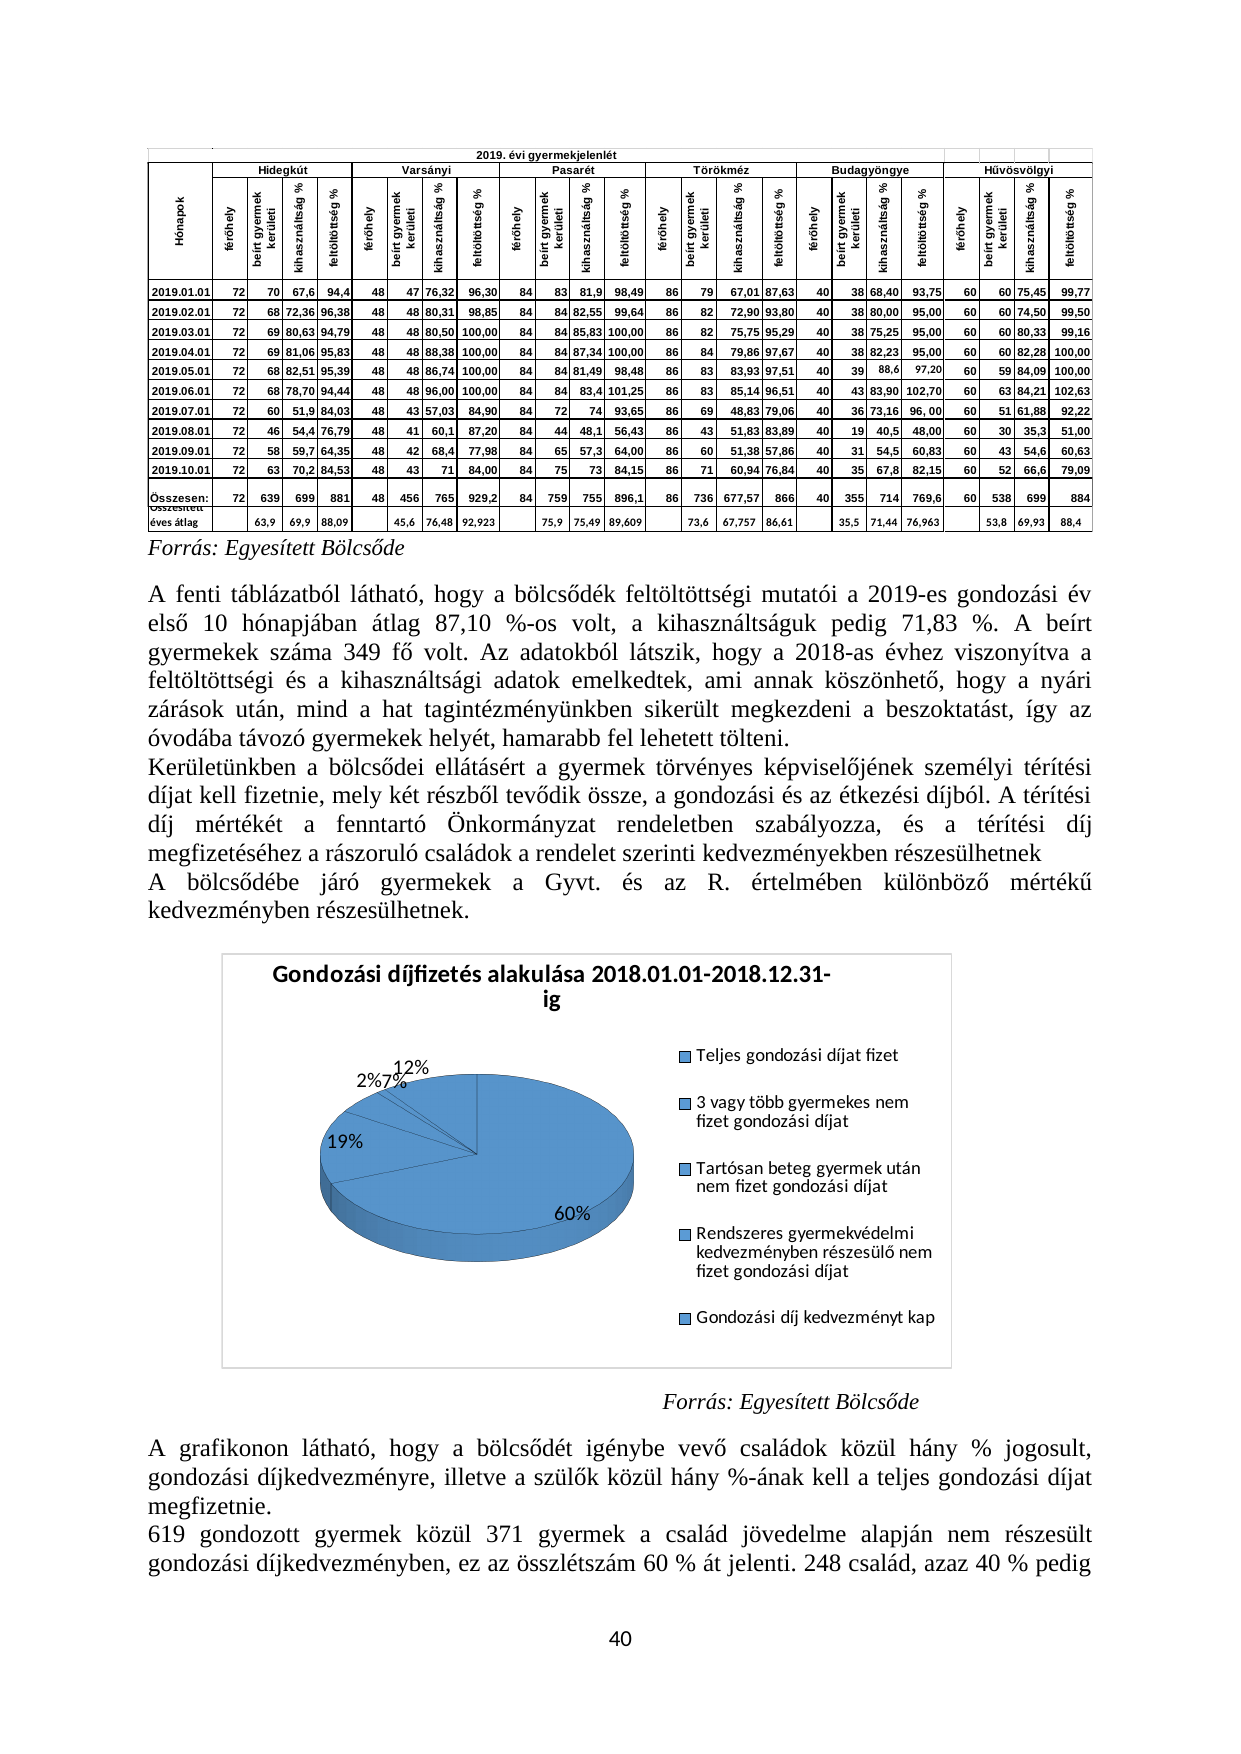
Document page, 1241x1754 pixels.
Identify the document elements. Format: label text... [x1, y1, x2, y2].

text Forrás: Egyesített Bölcsőde [833, 178, 866, 279]
text Forrás: Egyesített Bölcsőde [283, 178, 317, 279]
text Forrás: Egyesített Bölcsőde [646, 163, 796, 177]
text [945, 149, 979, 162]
text Forrás: Egyesített Bölcsőde [682, 178, 716, 279]
text Forrás: Egyesített Bölcsőde [797, 163, 943, 177]
text Forrás: Egyesített Bölcsőde [605, 178, 645, 279]
text Forrás: Egyesített Bölcsőde [646, 178, 681, 279]
text Forrás: Egyesített Bölcsőde [902, 178, 943, 279]
text Forrás: Egyesített Bölcsőde [213, 163, 351, 177]
text Forrás: Egyesített Bölcsőde [536, 178, 569, 279]
text Forrás: Egyesített Bölcsőde [213, 178, 247, 279]
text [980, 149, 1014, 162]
text Forrás: Egyesített Bölcsőde [149, 479, 212, 506]
text Forrás: Egyesített Bölcsőde [148, 532, 1093, 561]
text Forrás: Egyesített Bölcsőde [1015, 178, 1048, 279]
text Forrás: Egyesített Bölcsőde [149, 149, 944, 162]
text Forrás: Egyesített Bölcsőde [423, 178, 456, 279]
text Forrás: Egyesített Bölcsőde [500, 178, 535, 279]
text Forrás: Egyesített Bölcsőde [149, 163, 212, 279]
text Forrás: Egyesített Bölcsőde [248, 178, 282, 279]
text Forrás: Egyesített Bölcsőde [763, 178, 796, 279]
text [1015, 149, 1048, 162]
text A bölcsődébe járó gyermekek a Gyvt. és az R. értelmében különböző mértékű kedvezményben részesülhetnek. [148, 867, 1093, 924]
text Forrás: Egyesített Bölcsőde [797, 178, 831, 279]
text Forrás: Egyesített Bölcsőde [318, 178, 351, 279]
text Forrás: Egyesített Bölcsőde [944, 178, 979, 279]
text Forrás: Egyesített Bölcsőde [148, 1388, 1093, 1414]
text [148, 1519, 1093, 1577]
text A grafikonon látható, hogy a bölcsődét igénybe vevő családok közül hány % jogosult, gondozási díjkedvezményre, illetve a szülők közül hány %-ának kell a teljes gondozási díjat megfizetnie. [148, 1433, 1093, 1519]
text Forrás: Egyesített Bölcsőde [570, 178, 604, 279]
text Forrás: Egyesített Bölcsőde [353, 163, 499, 177]
text Forrás: Egyesített Bölcsőde [867, 178, 901, 279]
text Forrás: Egyesített Bölcsőde [388, 178, 422, 279]
text Forrás: Egyesített Bölcsőde [458, 178, 499, 279]
text Forrás: Egyesített Bölcsőde [980, 178, 1014, 279]
text Forrás: Egyesített Bölcsőde [500, 163, 645, 177]
text A fenti táblázatból látható, hogy a bölcsődék feltöltöttségi mutatói a 2019-es gondozási év első 10 hónapjában átlag 87,10 %-os volt, a kihasználtságuk pedig 71,83 %. A beírt gyermekek száma 349 fő volt. Az adatokból látszik, hogy a 2018-as évhez viszonyítva a feltöltöttségi és a kihasználtsági adatok emelkedtek, ami annak köszönhető, hogy a nyári zárások után, mind a hat tagintézményünkben sikerült megkezdeni a beszoktatást, így az óvodába távozó gyermekek helyét, hamarabb fel lehetett tölteni. [148, 579, 1093, 752]
text Forrás: Egyesített Bölcsőde [717, 178, 762, 279]
text Kerületünkben a bölcsődei ellátásért a gyermek törvényes képviselőjének személyi térítési díjat kell fizetnie, mely két részből tevődik össze, a gondozási és az étkezési díjból. A térítési díj mértékét a fenntartó Önkormányzat rendeletben szabályozza, és a térítési díj megfizetéséhez a rászoruló családok a rendelet szerinti kedvezményekben részesülhetnek [148, 752, 1093, 867]
text Forrás: Egyesített Bölcsőde [944, 163, 1092, 177]
text Forrás: Egyesített Bölcsőde [1050, 178, 1092, 279]
text Forrás: Egyesített Bölcsőde [353, 178, 387, 279]
